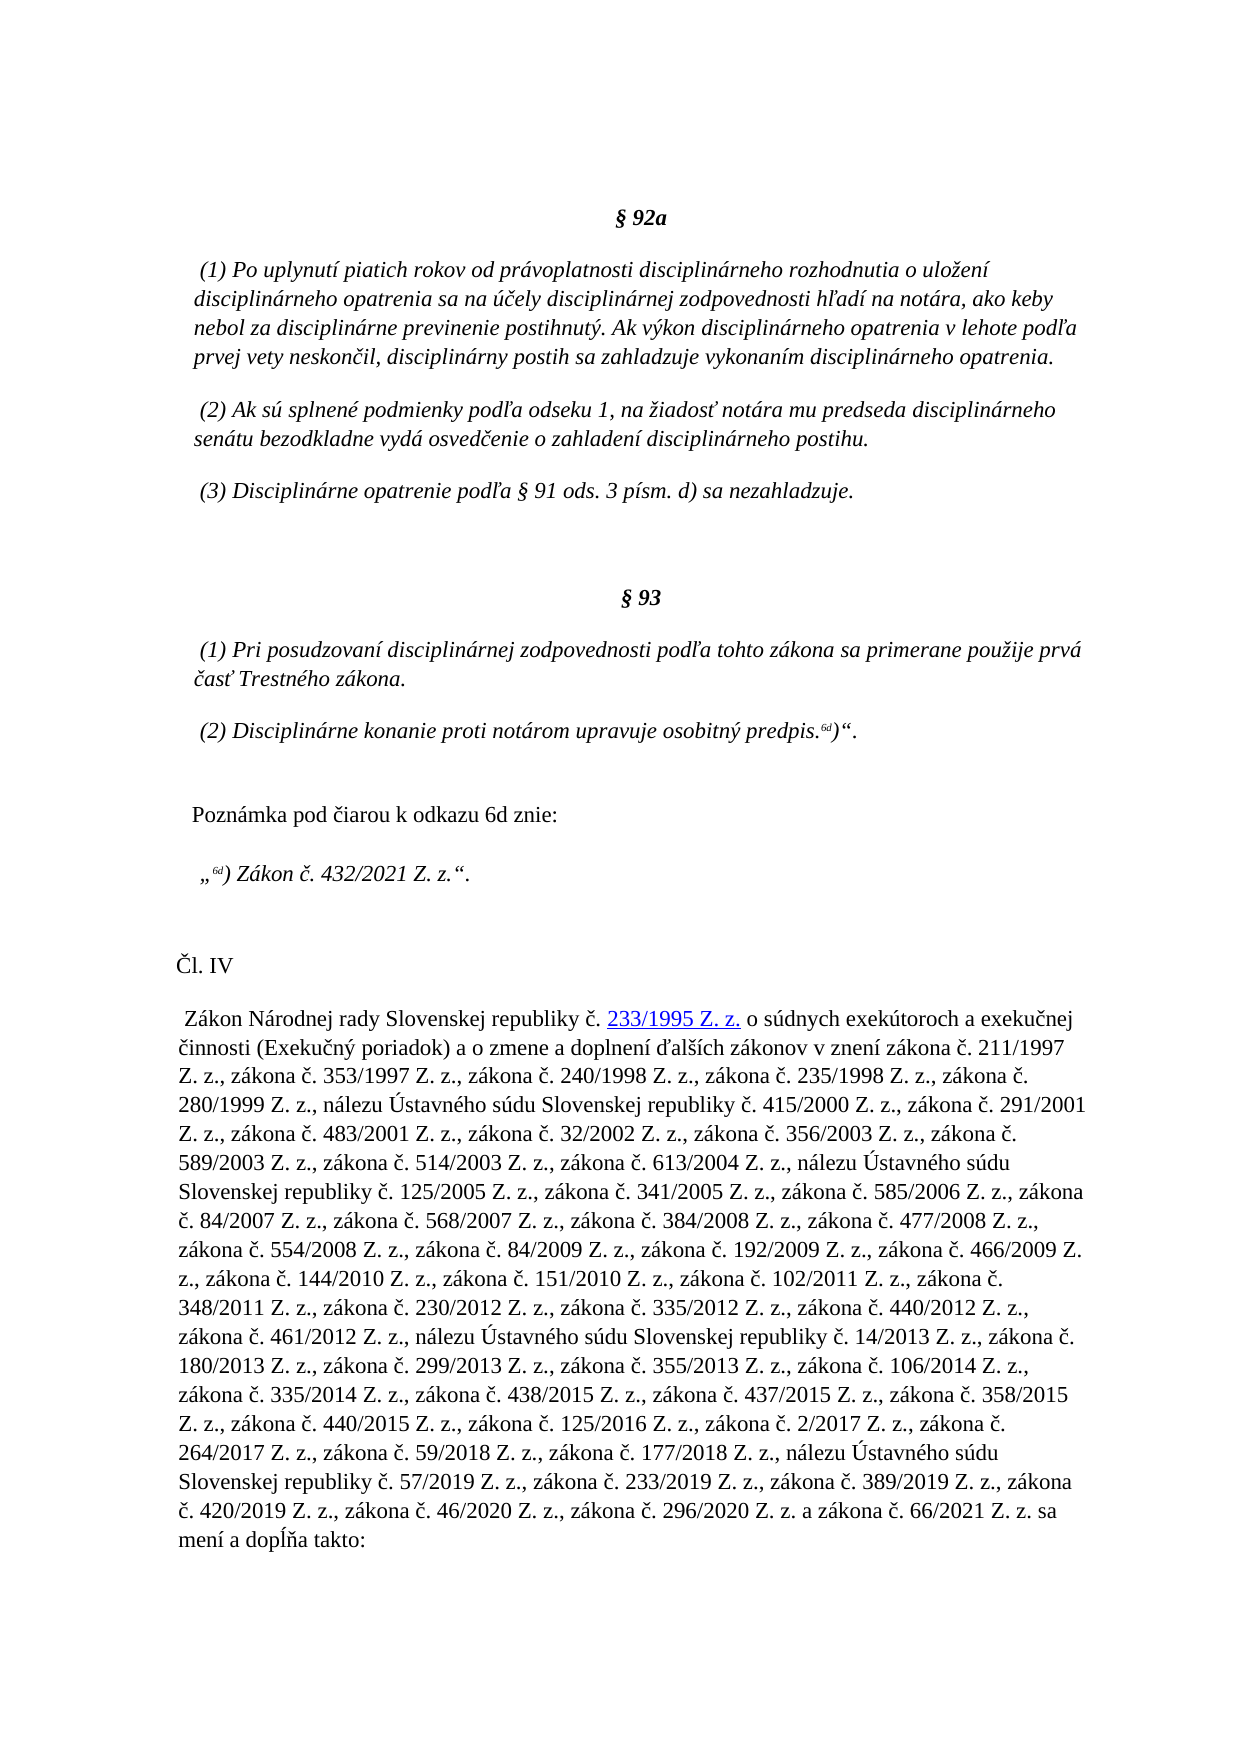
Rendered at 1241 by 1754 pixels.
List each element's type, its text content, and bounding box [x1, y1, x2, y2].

text § 92a [186, 204, 1090, 231]
text Zákon Národnej rady Slovenskej republiky č. 233/1995 Z. z. o súdnych exekútoroch a exekučnej činnosti (Exekučný poriadok) a o zmene a doplnení ďalších zákonov v znení zákona č. 211/1997 Z. z., zákona č. 353/1997 Z. z., zákona č. 240/1998 Z. z., zákona č. 235/1998 Z. z., zákona č. 280/1999 Z. z., nálezu Ústavného súdu Slovenskej republiky č. 415/2000 Z. z., zákona č. 291/2001 Z. z., zákona č. 483/2001 Z. z., zákona č. 32/2002 Z. z., zákona č. 356/2003 Z. z., zákona č. 589/2003 Z. z., zákona č. 514/2003 Z. z., zákona č. 613/2004 Z. z., nálezu Ústavného súdu Slovenskej republiky č. 125/2005 Z. z., zákona č. 341/2005 Z. z., zákona č. 585/2006 Z. z., zákona č. 84/2007 Z. z., zákona č. 568/2007 Z. z., zákona č. 384/2008 Z. z., zákona č. 477/2008 Z. z., zákona č. 554/2008 Z. z., zákona č. 84/2009 Z. z., zákona č. 192/2009 Z. z., zákona č. 466/2009 Z. z., zákona č. 144/2010 Z. z., zákona č. 151/2010 Z. z., zákona č. 102/2011 Z. z., zákona č. 348/2011 Z. z., zákona č. 230/2012 Z. z., zákona č. 335/2012 Z. z., zákona č. 440/2012 Z. z., zákona č. 461/2012 Z. z., nálezu Ústavného súdu Slovenskej republiky č. 14/2013 Z. z., zákona č. 180/2013 Z. z., zákona č. 299/2013 Z. z., zákona č. 355/2013 Z. z., zákona č. 106/2014 Z. z., zákona č. 335/2014 Z. z., zákona č. 438/2015 Z. z., zákona č. 437/2015 Z. z., zákona č. 358/2015 Z. z., zákona č. 440/2015 Z. z., zákona č. 125/2016 Z. z., zákona č. 2/2017 Z. z., zákona č. 264/2017 Z. z., zákona č. 59/2018 Z. z., zákona č. 177/2018 Z. z., nálezu Ústavného súdu Slovenskej republiky č. 57/2019 Z. z., zákona č. 233/2019 Z. z., zákona č. 389/2019 Z. z., zákona č. 420/2019 Z. z., zákona č. 46/2020 Z. z., zákona č. 296/2020 Z. z. a zákona č. 66/2021 Z. z. sa mení a dopĺňa takto: [178, 1004, 1090, 1552]
text (3) Disciplinárne opatrenie podľa § 91 ods. 3 písm. d) sa nezahladzuje. [194, 477, 1090, 503]
text (2) Disciplinárne konanie proti notárom upravuje osobitný predpis.6d)“. [194, 717, 1090, 744]
text (1) Pri posudzovaní disciplinárnej zodpovednosti podľa tohto zákona sa primerane použije prvá časť Trestného zákona. [194, 636, 1090, 691]
text „6d) Zákon č. 432/2021 Z. z.“. [194, 860, 1090, 887]
text Čl. IV [170, 952, 1090, 978]
text § 93 [186, 584, 1090, 610]
text (1) Po uplynutí piatich rokov od právoplatnosti disciplinárneho rozhodnutia o uložení disciplinárneho opatrenia sa na účely disciplinárnej zodpovednosti hľadí na notára, ako keby nebol za disciplinárne previnenie postihnutý. Ak výkon disciplinárneho opatrenia v lehote podľa prvej vety neskončil, disciplinárny postih sa zahladzuje vykonaním disciplinárneho opatrenia. [194, 257, 1090, 370]
text Poznámka pod čiarou k odkazu 6d znie: [186, 801, 1090, 827]
text (2) Ak sú splnené podmienky podľa odseku 1, na žiadosť notára mu predseda disciplinárneho senátu bezodkladne vydá osvedčenie o zahladení disciplinárneho postihu. [194, 396, 1090, 451]
